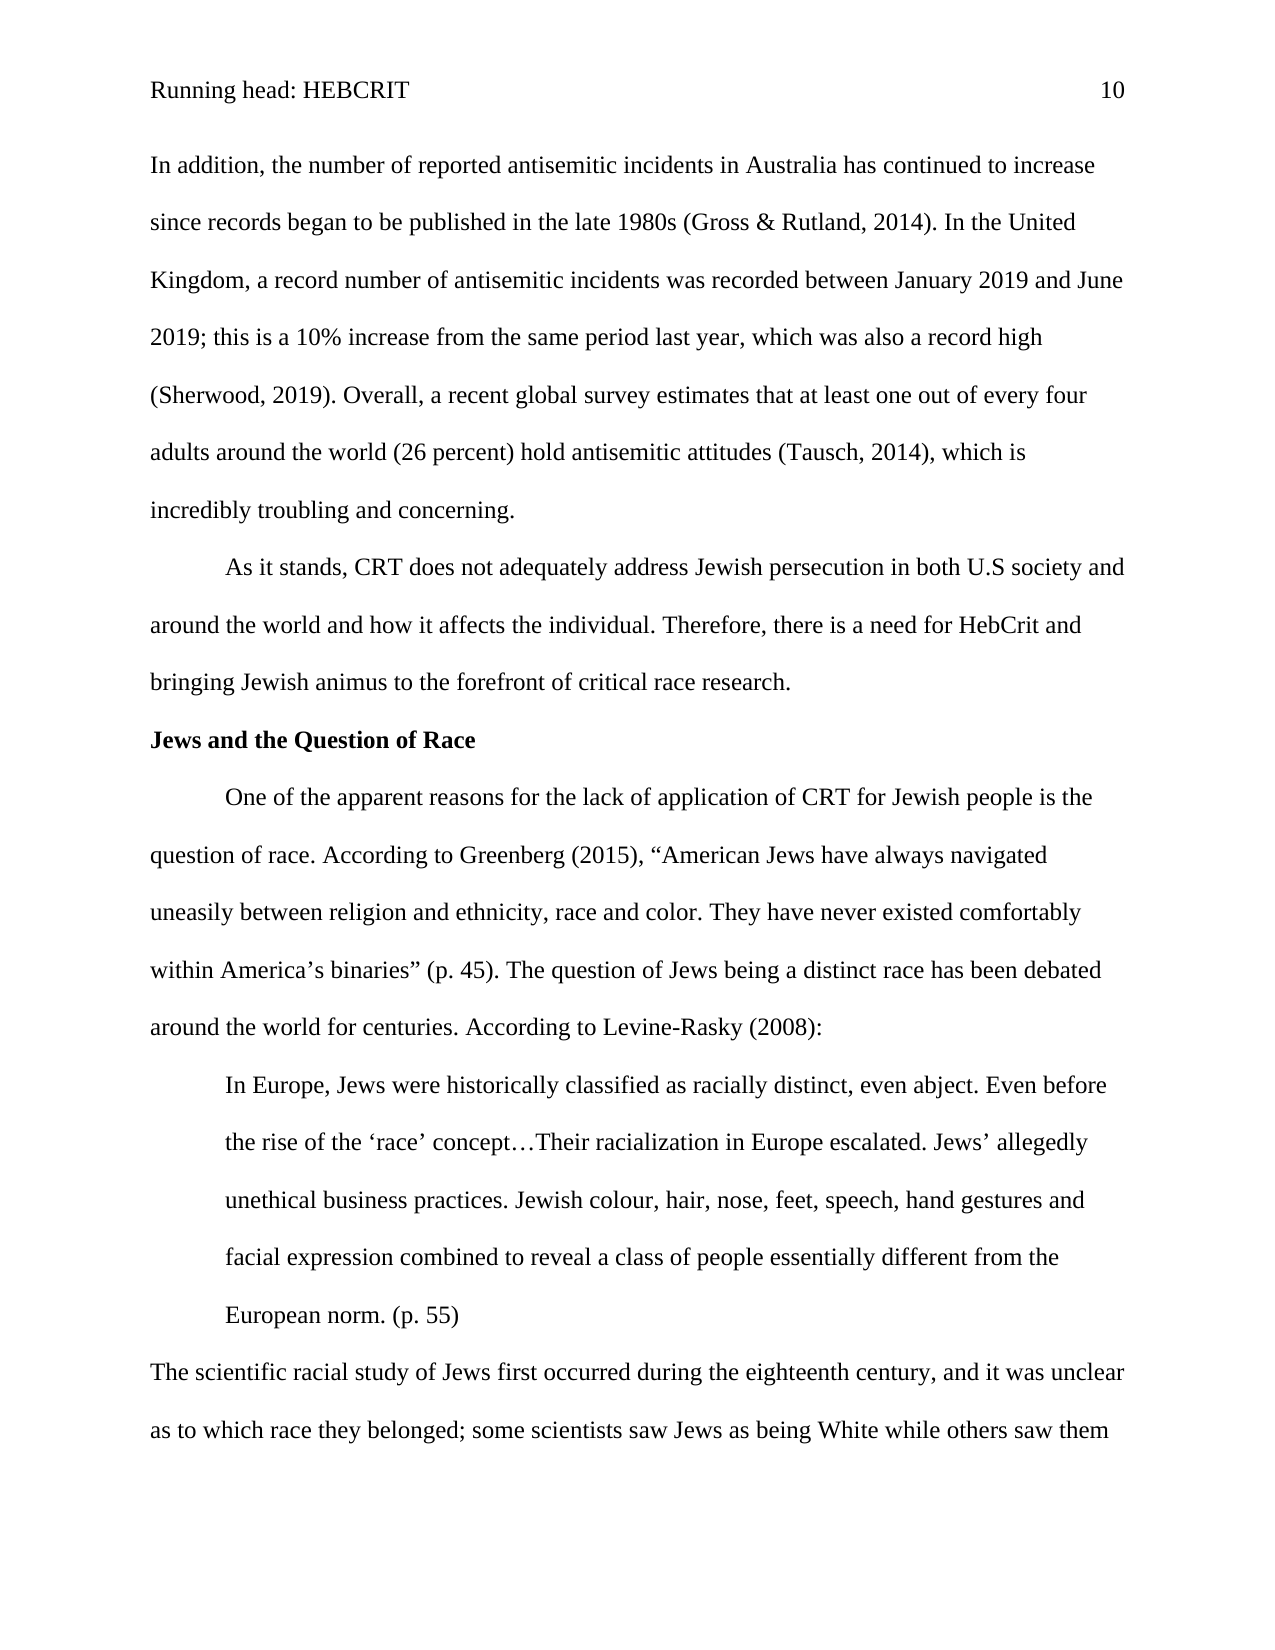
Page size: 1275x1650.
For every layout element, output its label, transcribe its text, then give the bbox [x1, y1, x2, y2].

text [150, 1357, 1125, 1444]
text As it stands, CRT does not adequately address Jewish persecution in both U.S society and around the world and how it affects the individual. Therefore, there is a need for HebCrit and bringing Jewish animus to the forefront of critical race research. [150, 552, 1125, 696]
text Jews and the Question of Race [150, 725, 1125, 754]
text One of the apparent reasons for the lack of application of CRT for Jewish people is the question of race. According to Greenberg (2015), “American Jews have always navigated uneasily between religion and ethnicity, race and color. They have never existed comfortably within America’s binaries” (p. 45). The question of Jews being a distinct race has been debated around the world for centuries. According to Levine-Rasky (2008): [150, 782, 1125, 1041]
text In Europe, Jews were historically classified as racially distinct, even abject. Even before the rise of the ‘race’ concept…Their racialization in Europe escalated. Jews’ allegedly unethical business practices. Jewish colour, hair, nose, feet, speech, hand gestures and facial expression combined to reveal a class of people essentially different from the European norm. (p. 55) [225, 1070, 1125, 1329]
text In addition, the number of reported antisemitic incidents in Australia has continued to increase since records began to be published in the late 1980s (Gross & Rutland, 2014). In the United Kingdom, a record number of antisemitic incidents was recorded between January 2019 and June 2019; this is a 10% increase from the same period last year, which was also a record high (Sherwood, 2019). Overall, a recent global survey estimates that at least one out of every four adults around the world (26 percent) hold antisemitic attitudes (Tausch, 2014), which is incredibly troubling and concerning. [150, 150, 1125, 524]
